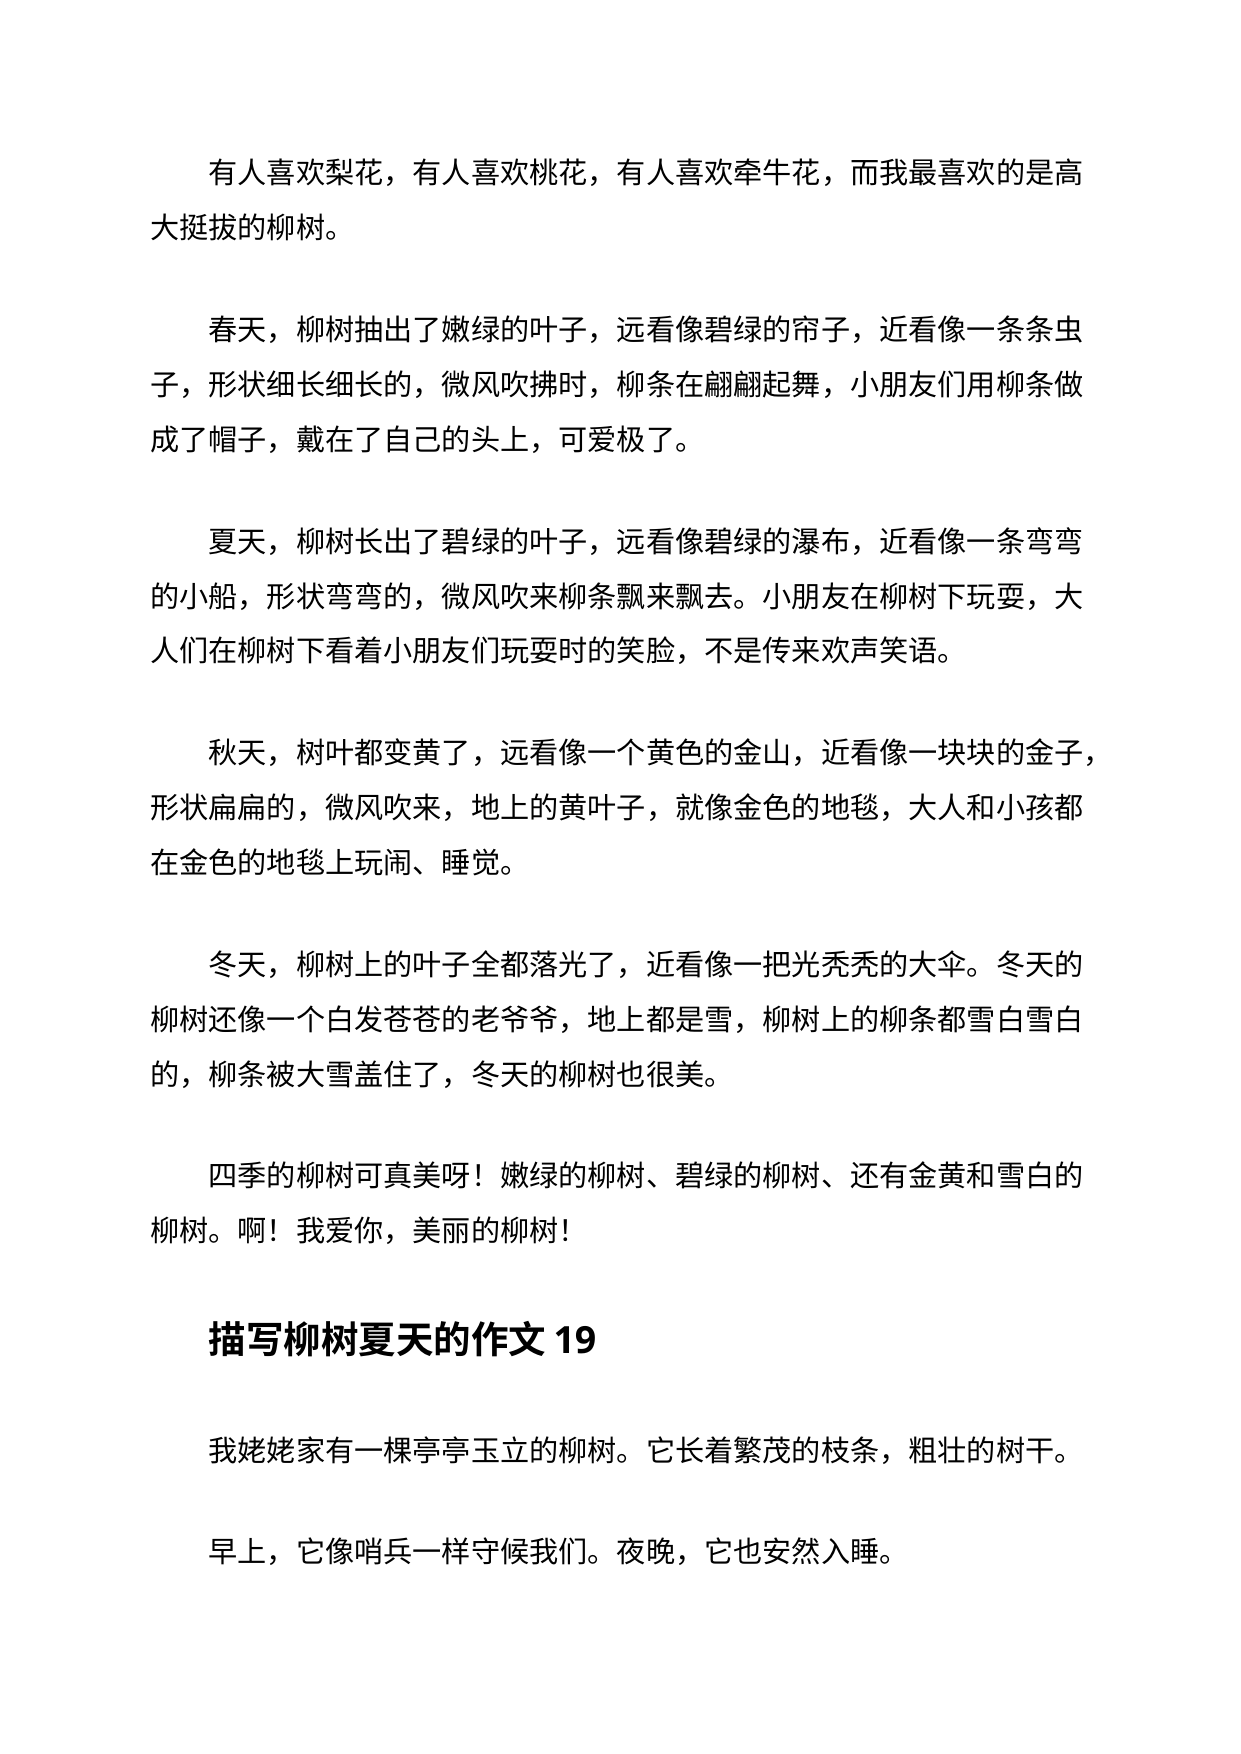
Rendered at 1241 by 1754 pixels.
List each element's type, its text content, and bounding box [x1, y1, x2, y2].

text 四季的柳树可真美呀！嫩绿的柳树、碧绿的柳树、还有金黄和雪白的柳树。啊！我爱你，美丽的柳树！ [150, 1153, 1090, 1250]
text 早上，它像哨兵一样守候我们。夜晚，它也安然入睡。 [150, 1529, 1090, 1571]
text 夏天，柳树长出了碧绿的叶子，远看像碧绿的瀑布，近看像一条弯弯的小船，形状弯弯的，微风吹来柳条飘来飘去。小朋友在柳树下玩耍，大人们在柳树下看着小朋友们玩耍时的笑脸，不是传来欢声笑语。 [150, 518, 1090, 670]
text 有人喜欢梨花，有人喜欢桃花，有人喜欢牵牛花，而我最喜欢的是高大挺拔的柳树。 [150, 150, 1090, 247]
text 秋天，树叶都变黄了，远看像一个黄色的金山，近看像一块块的金子，形状扁扁的，微风吹来，地上的黄叶子，就像金色的地毯，大人和小孩都在金色的地毯上玩闹、睡觉。 [150, 730, 1090, 882]
text 冬天，柳树上的叶子全都落光了，近看像一把光秃秃的大伞。冬天的柳树还像一个白发苍苍的老爷爷，地上都是雪，柳树上的柳条都雪白雪白的，柳条被大雪盖住了，冬天的柳树也很美。 [150, 941, 1090, 1093]
text 描写柳树夏天的作文19 [150, 1309, 1090, 1364]
text 春天，柳树抽出了嫩绿的叶子，远看像碧绿的帘子，近看像一条条虫子，形状细长细长的，微风吹拂时，柳条在翩翩起舞，小朋友们用柳条做成了帽子，戴在了自己的头上，可爱极了。 [150, 307, 1090, 459]
text 我姥姥家有一棵亭亭玉立的柳树。它长着繁茂的枝条，粗壮的树干。 [150, 1427, 1090, 1469]
